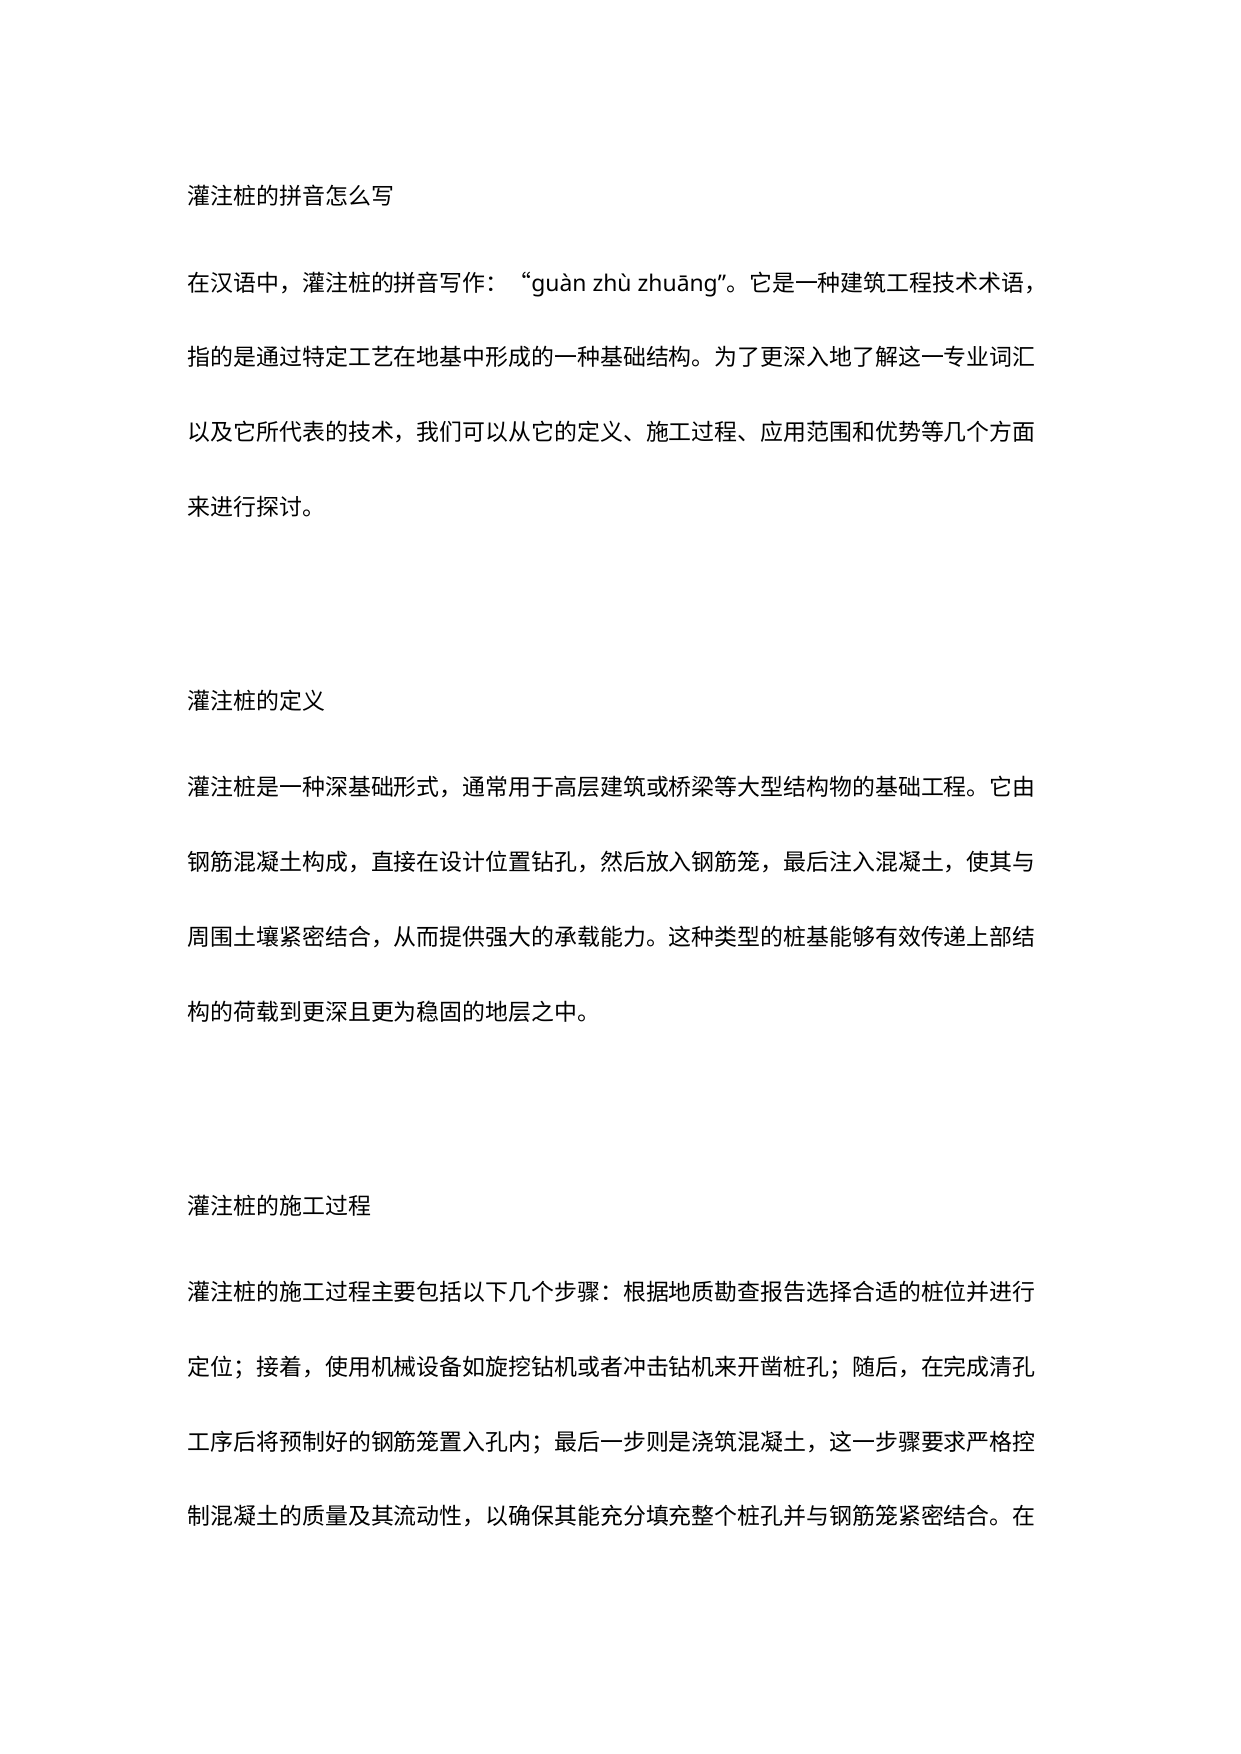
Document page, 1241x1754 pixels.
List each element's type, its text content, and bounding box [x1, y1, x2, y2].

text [187, 1258, 1053, 1547]
text 灌注桩是一种深基础形式，通常用于高层建筑或桥梁等大型结构物的基础工程。它由钢筋混凝土构成，直接在设计位置钻孔，然后放入钢筋笼，最后注入混凝土，使其与周围土壤紧密结合，从而提供强大的承载能力。这种类型的桩基能够有效传递上部结构的荷载到更深且更为稳固的地层之中。 [187, 753, 1053, 1042]
text 灌注桩的定义 [187, 667, 1053, 732]
text 在汉语中，灌注桩的拼音写作：“guàn zhù zhuāng”。它是一种建筑工程技术术语，指的是通过特定工艺在地基中形成的一种基础结构。为了更深入地了解这一专业词汇以及它所代表的技术，我们可以从它的定义、施工过程、应用范围和优势等几个方面来进行探讨。 [187, 248, 1053, 538]
text 灌注桩的拼音怎么写 [187, 162, 1053, 227]
text 灌注桩的施工过程 [187, 1172, 1053, 1237]
